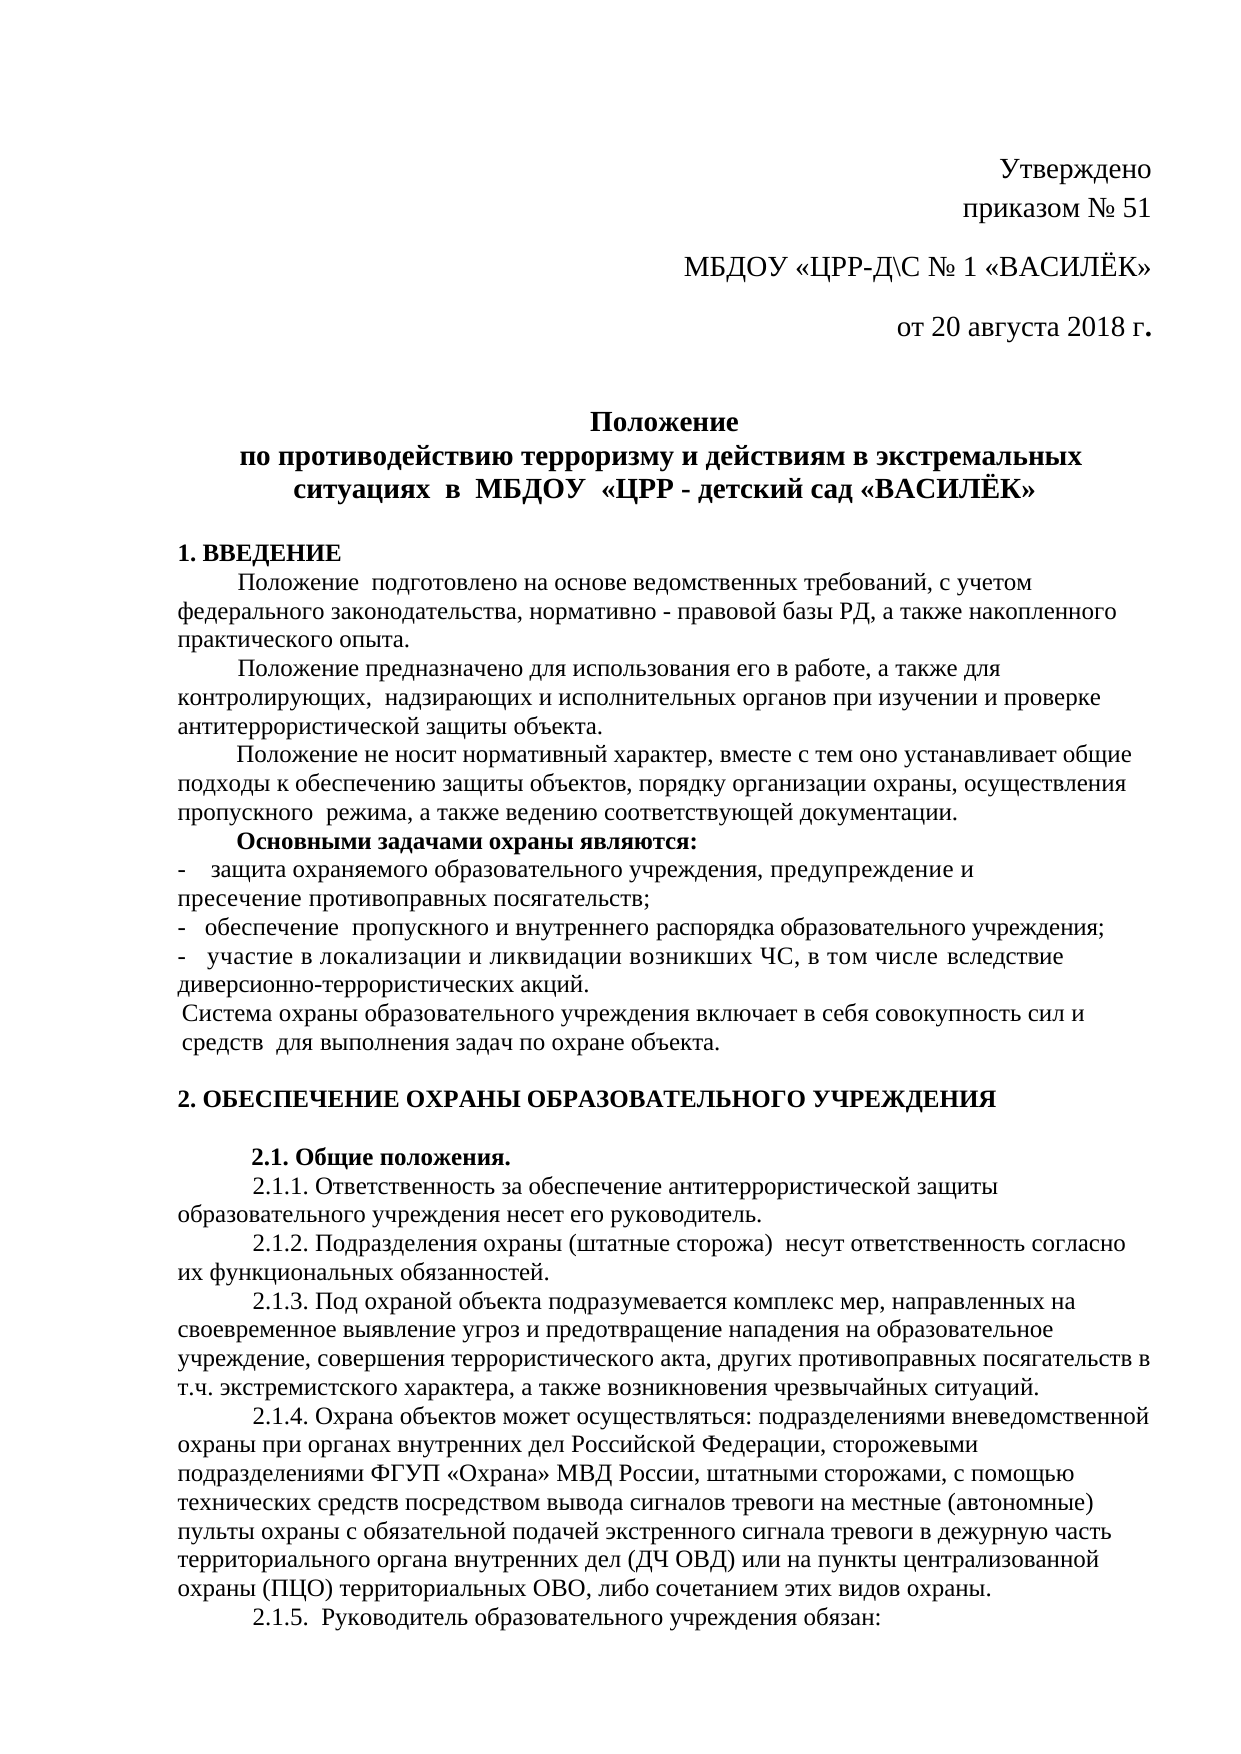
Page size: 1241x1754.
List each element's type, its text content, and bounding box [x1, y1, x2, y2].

text 2.1.5. Руководитель образовательного учреждения обязан: [177, 1602, 1152, 1631]
text Положение подготовлено на основе ведомственных требований, с учетом федерального законодательства, нормативно - правовой базы РД, а также накопленного практического опыта. [177, 567, 1152, 653]
text 2.1.2. Подразделения охраны (штатные сторожа) несут ответственность согласно их функциональных обязанностей. [177, 1228, 1152, 1286]
text Положение предназначено для использования его в работе, а также для контролирующих, надзирающих и исполнительных органов при изучении и проверке антитеррористической защиты объекта. [177, 653, 1152, 739]
text 2.1. Общие положения. [177, 1142, 1152, 1171]
text 2.1.1. Ответственность за обеспечение антитеррористической защиты образовательного учреждения несет его руководитель. [177, 1171, 1152, 1228]
text Утверждено приказом № 51 [325, 152, 1152, 224]
text Положение [177, 404, 1152, 438]
text Основными задачами охраны являются: [177, 826, 1152, 854]
text - участие в локализации и ликвидации возникших ЧС, в том числе вследствие диверсионно-террористических акций. [177, 941, 1152, 998]
text Положение не носит нормативный характер, вместе с тем оно устанавливает общие подходы к обеспечению защиты объектов, порядку организации охраны, осуществления пропускного режима, а также ведению соответствующей документации. [177, 739, 1152, 826]
text 1. ВВЕДЕНИЕ [177, 538, 1152, 567]
text от 20 августа 2018 г. [177, 309, 1152, 342]
text Система охраны образовательного учреждения включает в себя совокупность сил и средств для выполнения задач по охране объекта. [182, 998, 1152, 1056]
text 2. ОБЕСПЕЧЕНИЕ ОХРАНЫ ОБРАЗОВАТЕЛЬНОГО УЧРЕЖДЕНИЯ [177, 1084, 1152, 1113]
text - защита охраняемого образовательного учреждения, предупреждение и пресечение противоправных посягательств; [177, 854, 1152, 912]
text по противодействию терроризму и действиям в экстремальных ситуациях в МБДОУ «ЦРР - детский сад «ВАСИЛЁК» [177, 438, 1152, 505]
text МБДОУ «ЦРР-Д\С № 1 «ВАСИЛЁК» [177, 249, 1152, 283]
text 2.1.4. Охрана объектов может осуществляться: подразделениями вневедомственной охраны при органах внутренних дел Российской Федерации, сторожевыми подразделениями ФГУП «Охрана» МВД России, штатными сторожами, с помощью технических средств посредством вывода сигналов тревоги на местные (автономные) пульты охраны с обязательной подачей экстренного сигнала тревоги в дежурную часть территориального органа внутренних дел (ДЧ ОВД) или на пункты централизованной охраны (ПЦО) территориальных ОВО, либо сочетанием этих видов охраны. [177, 1401, 1152, 1602]
text 2.1.3. Под охраной объекта подразумевается комплекс мер, направленных на своевременное выявление угроз и предотвращение нападения на образовательное учреждение, совершения террористического акта, других противоправных посягательств в т.ч. экстремистского характера, а также возникновения чрезвычайных ситуаций. [177, 1286, 1152, 1401]
text - обеспечение пропускного и внутреннего распорядка образовательного учреждения; [177, 912, 1152, 941]
